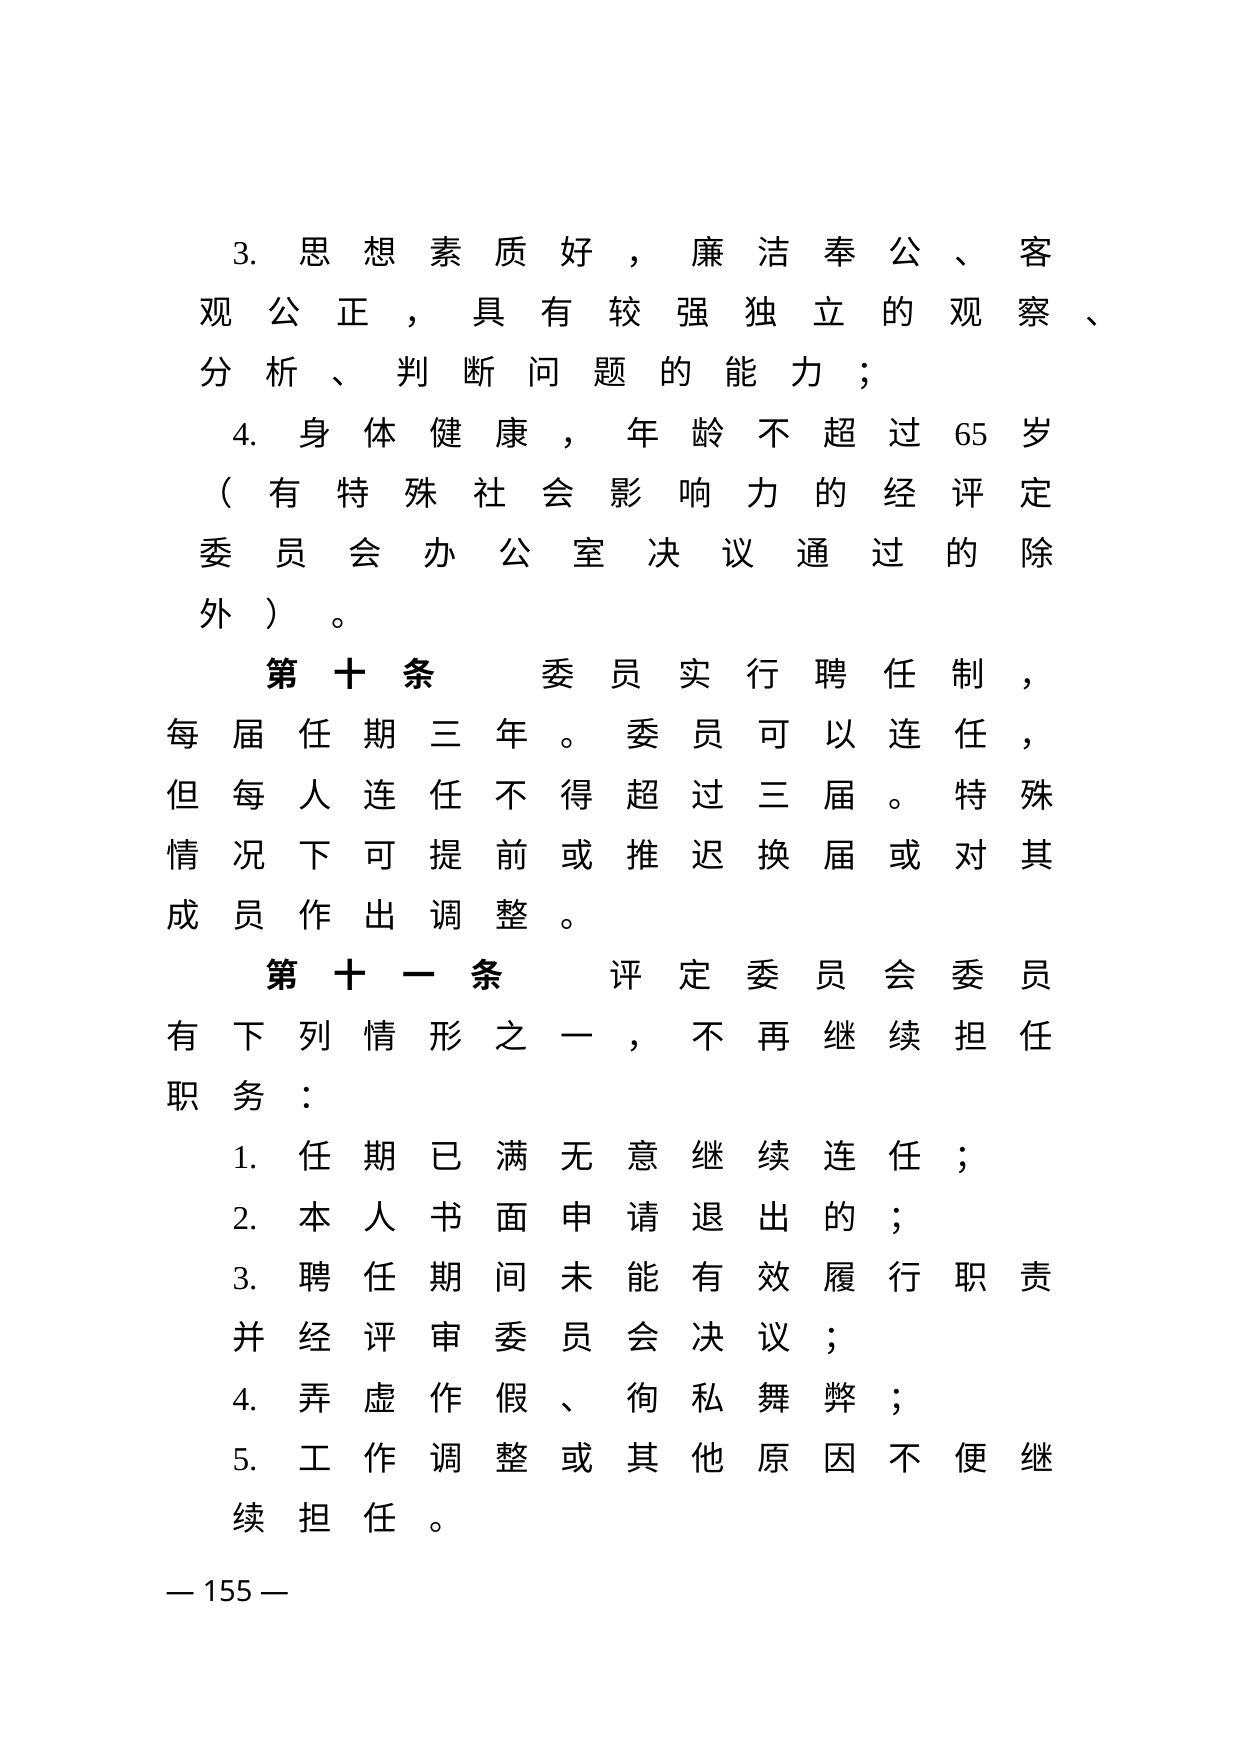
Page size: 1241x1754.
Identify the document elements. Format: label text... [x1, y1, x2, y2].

list 身体健康，年龄不超过65岁（有特殊社会影响力的经评定委员会办公室决议通过的除外）。 [168, 400, 1085, 642]
list 第十条 委员实行聘任制，每届任期三年。委员可以连任，但每人连任不得超过三届。特殊情况下可提前或推迟换届或对其成员作出调整。 [167, 642, 1085, 943]
list 任期已满无意继续连任； [232, 1124, 1085, 1184]
list 弄虚作假、徇私舞弊； [232, 1365, 1085, 1426]
list 本人书面申请退出的； [232, 1184, 1085, 1245]
list 工作调整或其他原因不便继续担任。 [232, 1426, 1085, 1546]
list 聘任期间未能有效履行职责并经评审委员会决议； [232, 1245, 1085, 1365]
list 思想素质好，廉洁奉公、客观公正，具有较强独立的观察、分析、判断问题的能力； [168, 219, 1085, 400]
list 第十一条 评定委员会委员有下列情形之一，不再继续担任职务： [167, 943, 1085, 1124]
